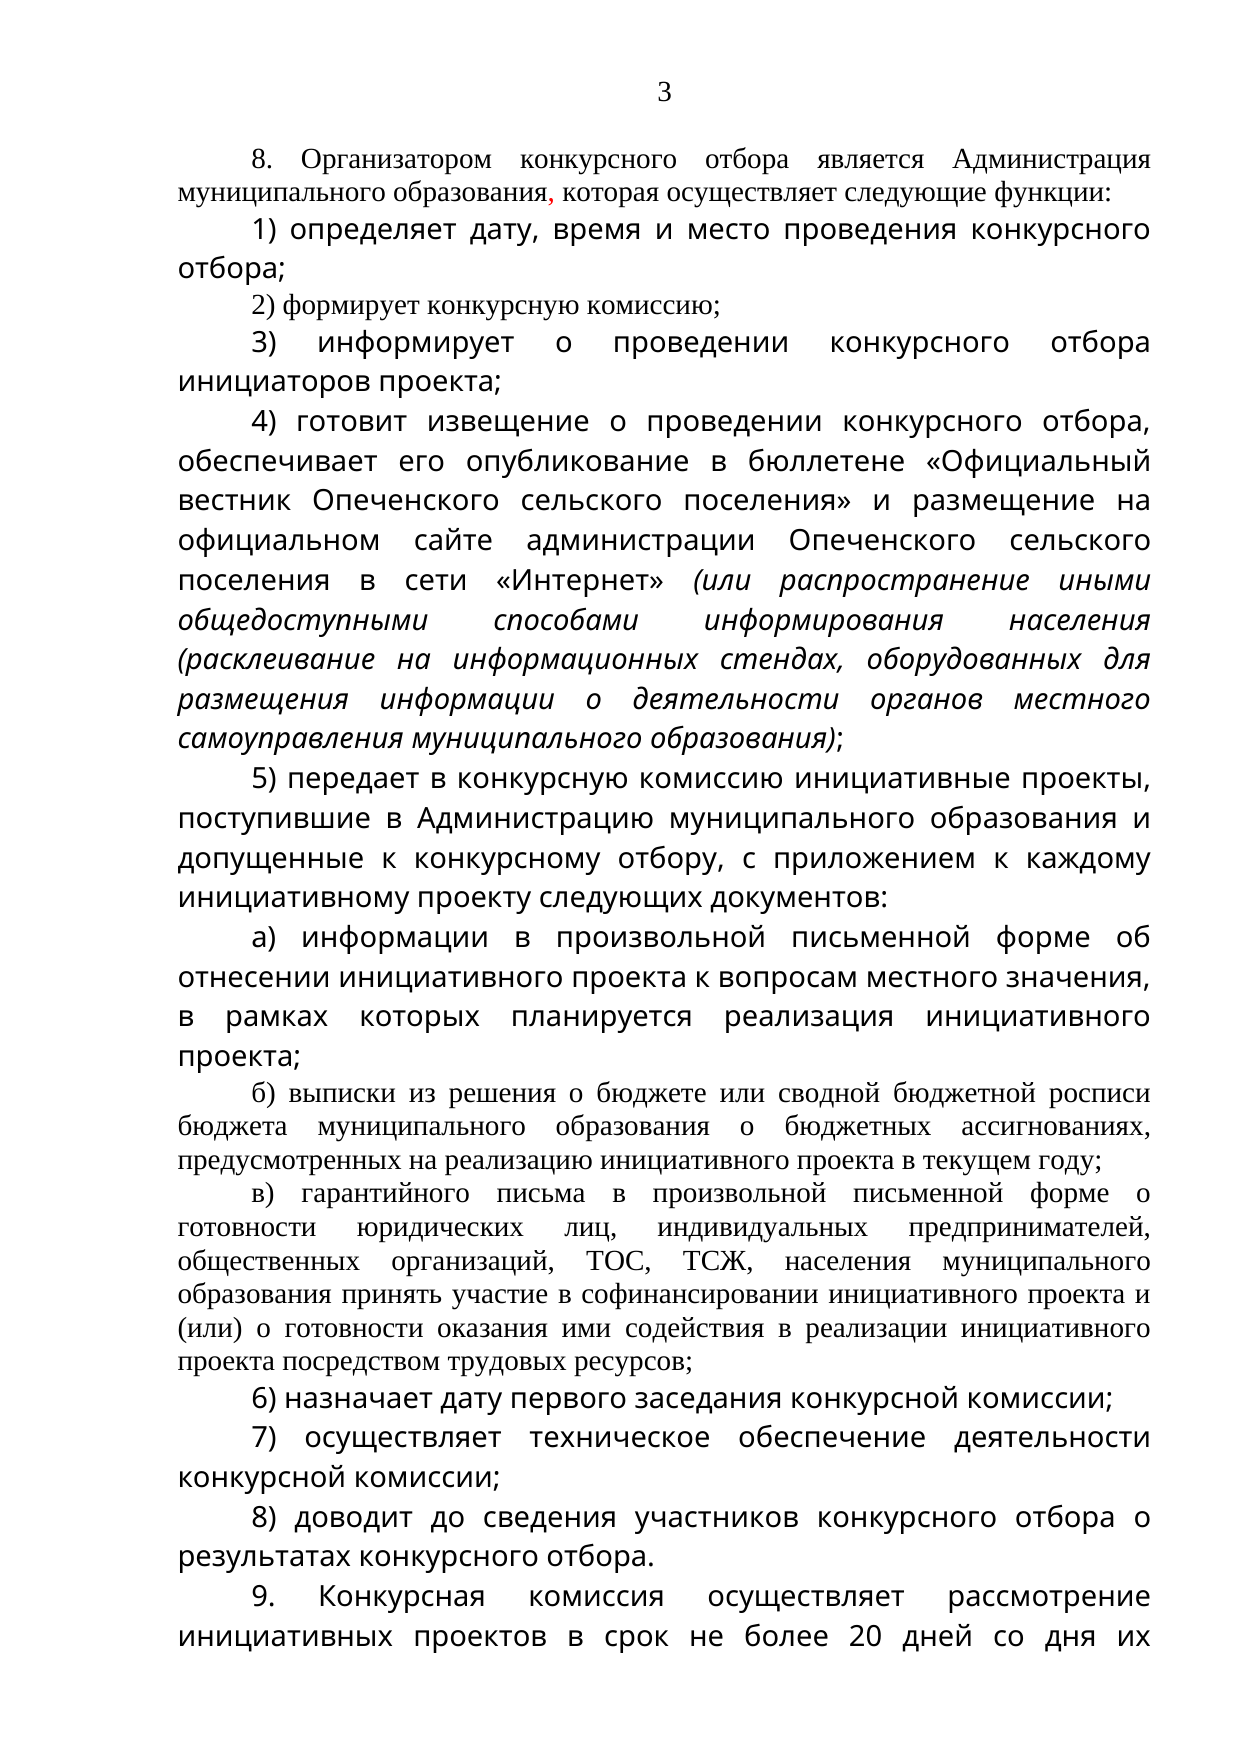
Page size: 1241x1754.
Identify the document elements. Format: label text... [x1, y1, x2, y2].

text а) информации в произвольной письменной форме об отнесении инициативного проекта к вопросам местного значения, в рамках которых планируется реализация инициативного проекта; [177, 916, 1152, 1075]
text 6) назначает дату первого заседания конкурсной комиссии; [177, 1377, 1152, 1417]
text 8) доводит до сведения участников конкурсного отбора о результатах конкурсного отбора. [177, 1496, 1152, 1575]
text 4) готовит извещение о проведении конкурсного отбора, обеспечивает его опубликование в бюллетене «Официальный вестник Опеченского сельского поселения» и размещение на официальном сайте администрации Опеченского сельского поселения в сети «Интернет» (или распространение иными общедоступными способами информирования населения (расклеивание на информационных стендах, оборудованных для размещения информации о деятельности органов местного самоуправления муниципального образования); [177, 400, 1152, 757]
text 1) определяет дату, время и место проведения конкурсного отбора; [177, 208, 1152, 287]
text 3) информирует о проведении конкурсного отбора инициаторов проекта; [177, 321, 1152, 400]
text 2) формирует конкурсную комиссию; [177, 287, 1152, 321]
text в) гарантийного письма в произвольной письменной форме о готовности юридических лиц, индивидуальных предпринимателей, общественных организаций, ТОС, ТСЖ, населения муниципального образования принять участие в софинансировании инициативного проекта и (или) о готовности оказания ими содействия в реализации инициативного проекта посредством трудовых ресурсов; [177, 1176, 1152, 1377]
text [177, 1575, 1152, 1655]
text 8. Организатором конкурсного отбора является Администрация муниципального образования, которая осуществляет следующие функции: [177, 141, 1152, 208]
text 7) осуществляет техническое обеспечение деятельности конкурсной комиссии; [177, 1417, 1152, 1496]
text б) выписки из решения о бюджете или сводной бюджетной росписи бюджета муниципального образования о бюджетных ассигнованиях, предусмотренных на реализацию инициативного проекта в текущем году; [177, 1075, 1152, 1176]
text 5) передает в конкурсную комиссию инициативные проекты, поступившие в Администрацию муниципального образования и допущенные к конкурсному отбору, с приложением к каждому инициативному проекту следующих документов: [177, 757, 1152, 916]
